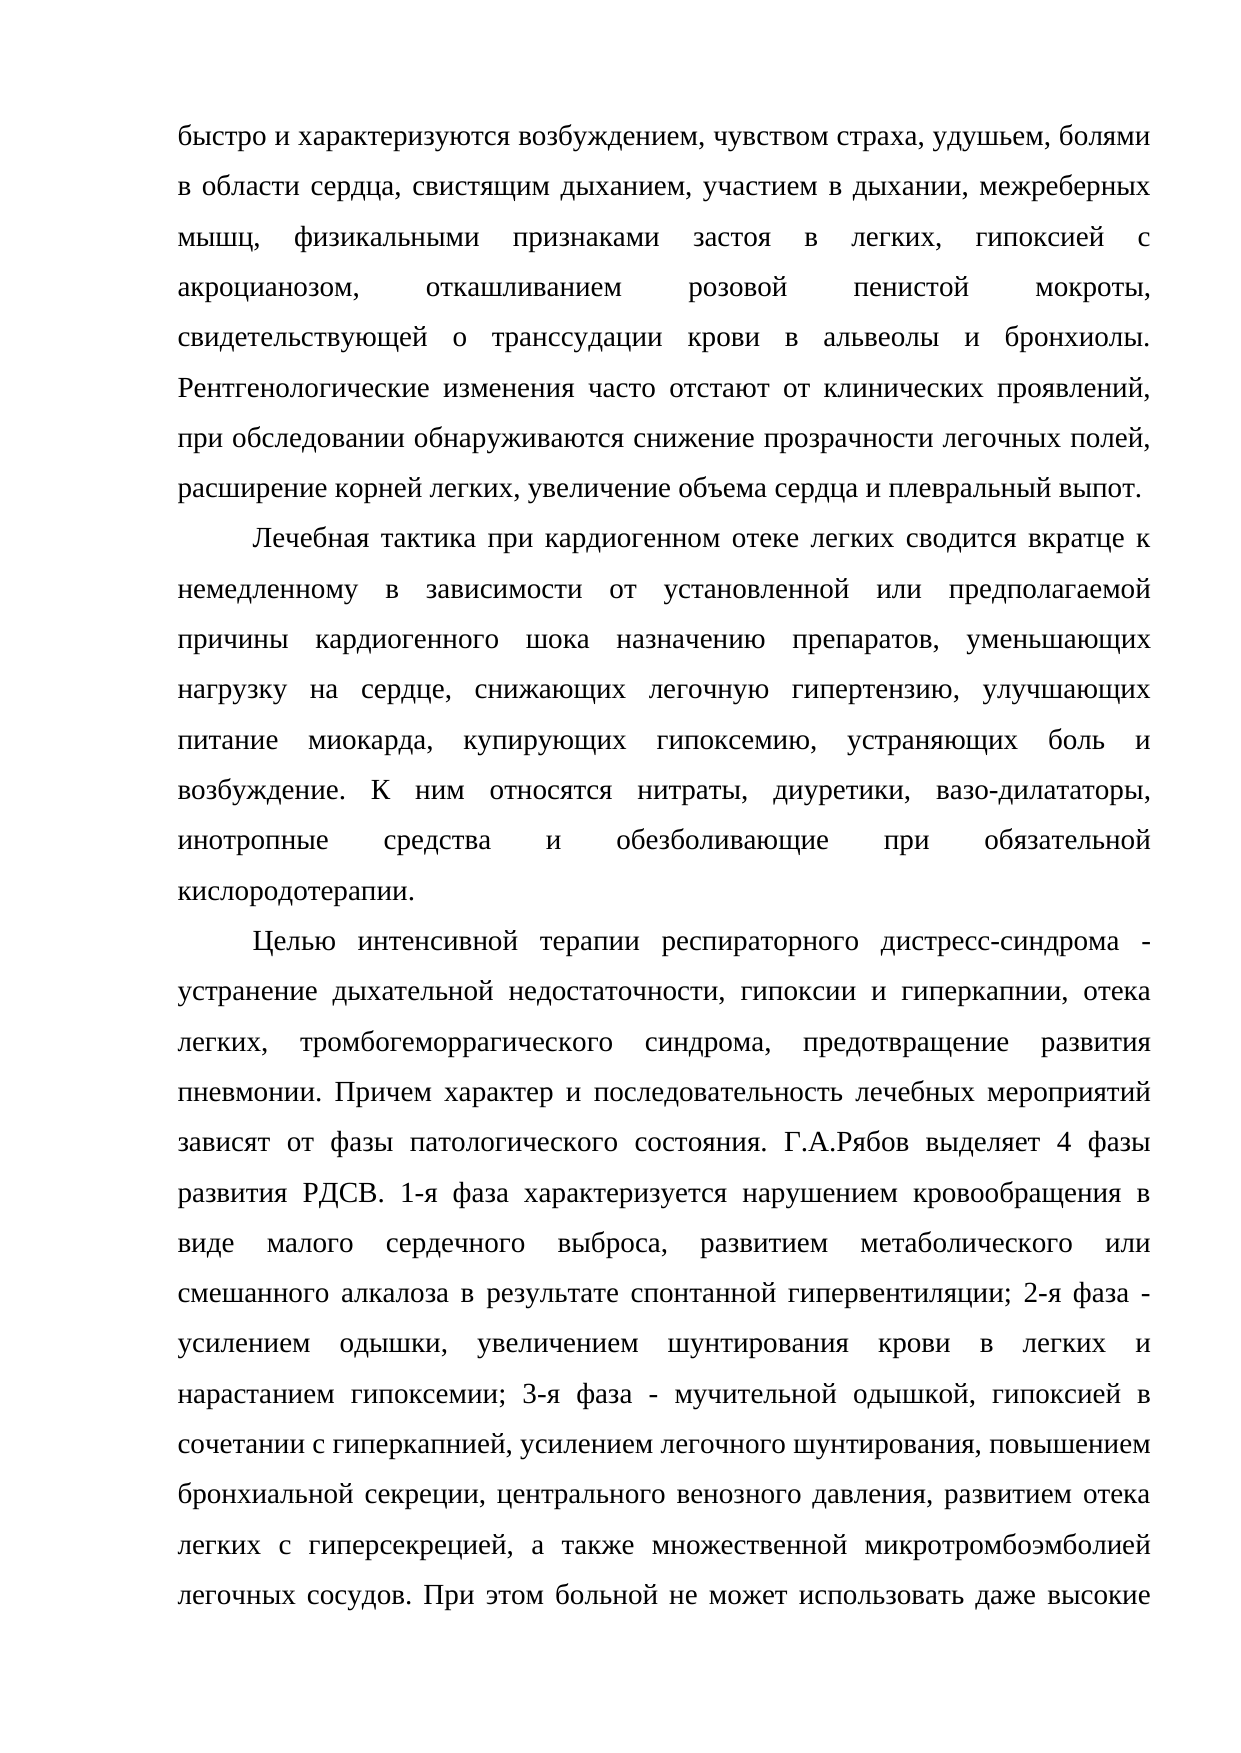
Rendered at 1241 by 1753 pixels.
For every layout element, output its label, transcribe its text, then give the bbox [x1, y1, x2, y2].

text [177, 118, 1152, 504]
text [177, 923, 1152, 1611]
text Лечебная тактика при кардиогенном отеке легких сводится вкратце к немедленному в зависимости от установленной или предполагаемой причины кардиогенного шока назначению препаратов, уменьшающих нагрузку на сердце, снижающих легочную гипертензию, улучшающих питание миокарда, купирующих гипоксемию, устраняющих боль и возбуждение. К ним относятся нитраты, диуретики, вазо-дилататоры, инотропные средства и обезболивающие при обязательной кислородотерапии. [177, 521, 1152, 906]
